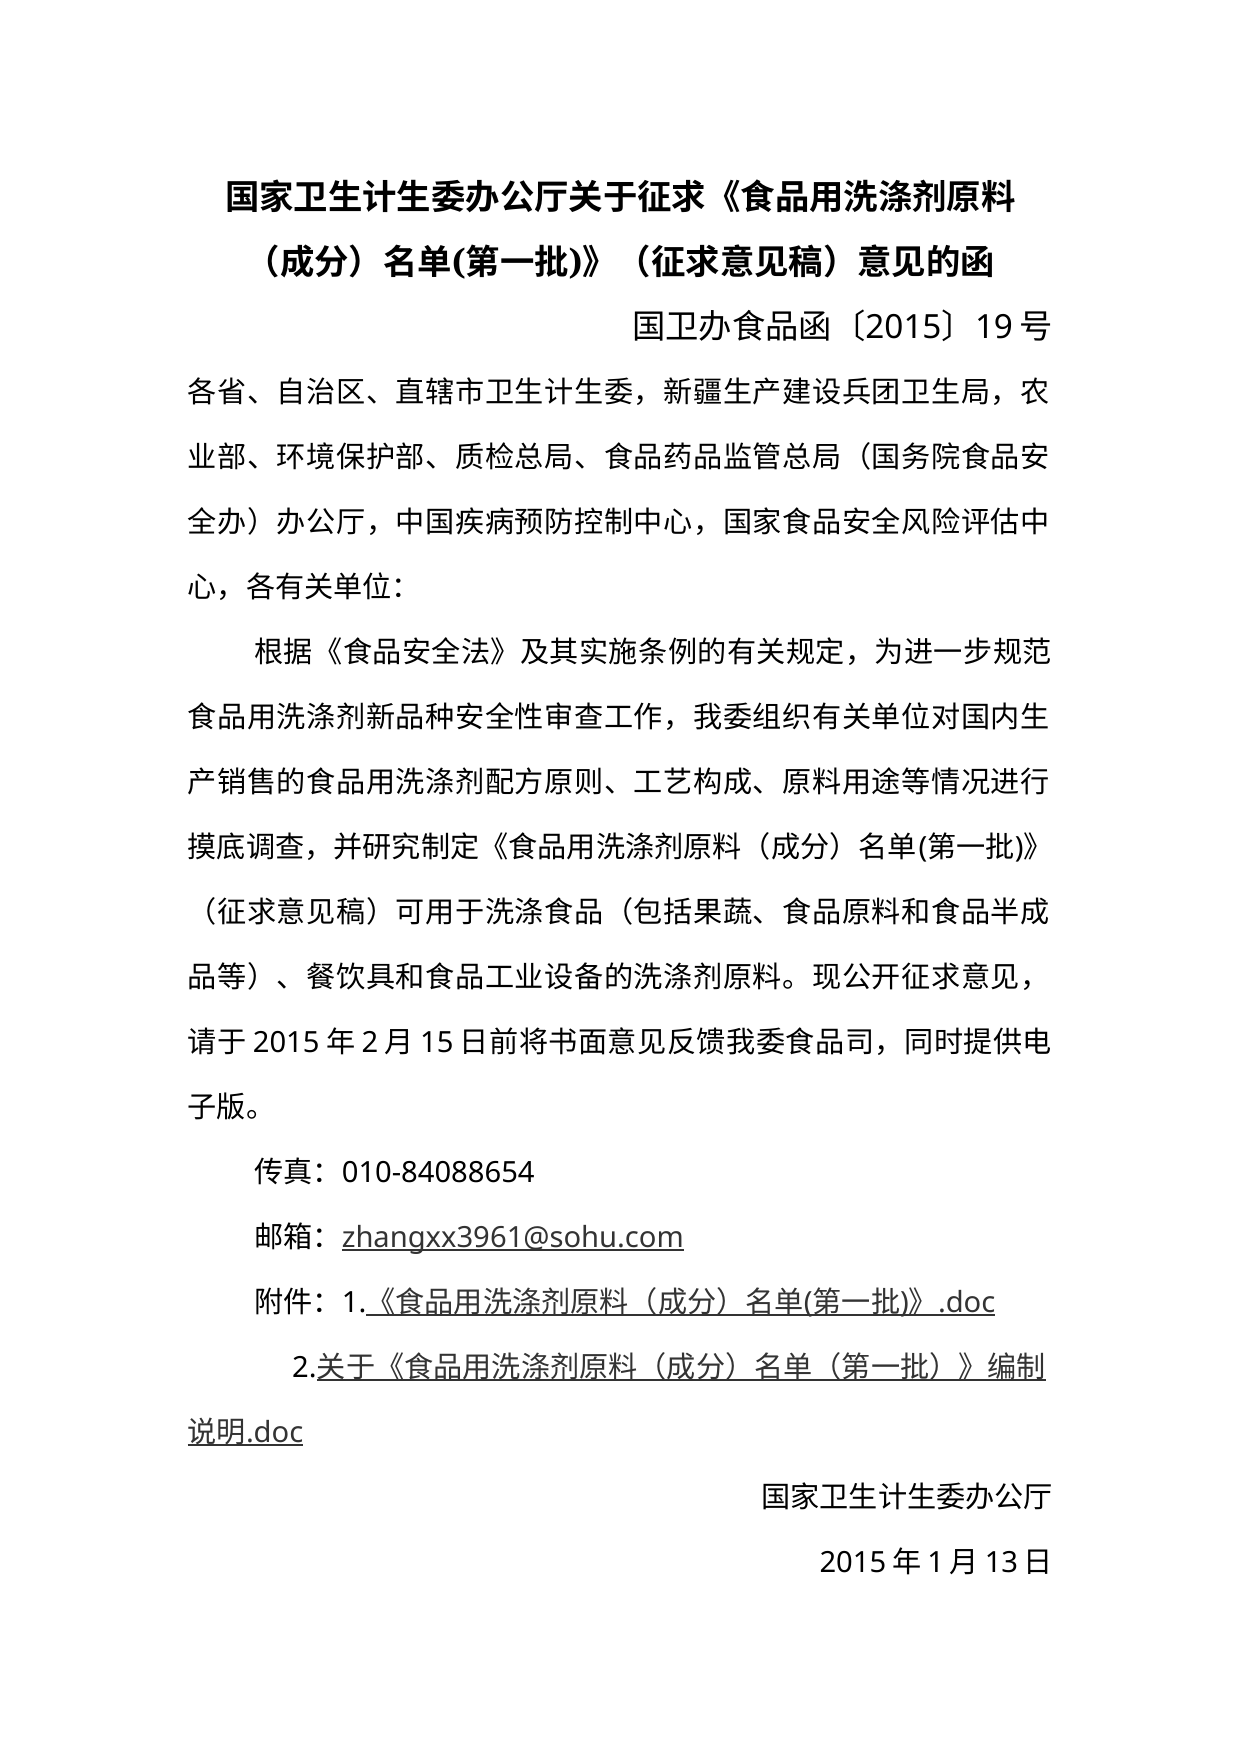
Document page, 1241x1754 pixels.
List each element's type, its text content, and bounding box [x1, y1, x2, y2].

text 国家卫生计生委办公厅 [187, 1462, 1053, 1527]
text 2015年1月13日 [187, 1527, 1053, 1592]
text 邮箱：zhangxx3961@sohu.com [187, 1202, 1053, 1267]
text 各省、自治区、直辖市卫生计生委，新疆生产建设兵团卫生局，农业部、环境保护部、质检总局、食品药品监管总局（国务院食品安全办）办公厅，中国疾病预防控制中心，国家食品安全风险评估中心，各有关单位： [187, 357, 1053, 617]
text 2.关于《食品用洗涤剂原料（成分）名单（第一批）》编制说明.doc [187, 1332, 1053, 1462]
text （成分）名单(第一批)》（征求意见稿）意见的函 [187, 227, 1053, 292]
text 根据《食品安全法》及其实施条例的有关规定，为进一步规范食品用洗涤剂新品种安全性审查工作，我委组织有关单位对国内生产销售的食品用洗涤剂配方原则、工艺构成、原料用途等情况进行摸底调查，并研究制定《食品用洗涤剂原料（成分）名单(第一批)》（征求意见稿）可用于洗涤食品（包括果蔬、食品原料和食品半成品等）、餐饮具和食品工业设备的洗涤剂原料。现公开征求意见，请于2015年2月15日前将书面意见反馈我委食品司，同时提供电子版。 [187, 617, 1053, 1137]
text 国卫办食品函〔2015〕19号 [187, 292, 1053, 357]
text 附件：1.《食品用洗涤剂原料（成分）名单(第一批)》.doc [187, 1267, 1053, 1332]
text 传真：010-84088654 [187, 1137, 1053, 1202]
text 国家卫生计生委办公厅关于征求《食品用洗涤剂原料 [187, 162, 1053, 227]
